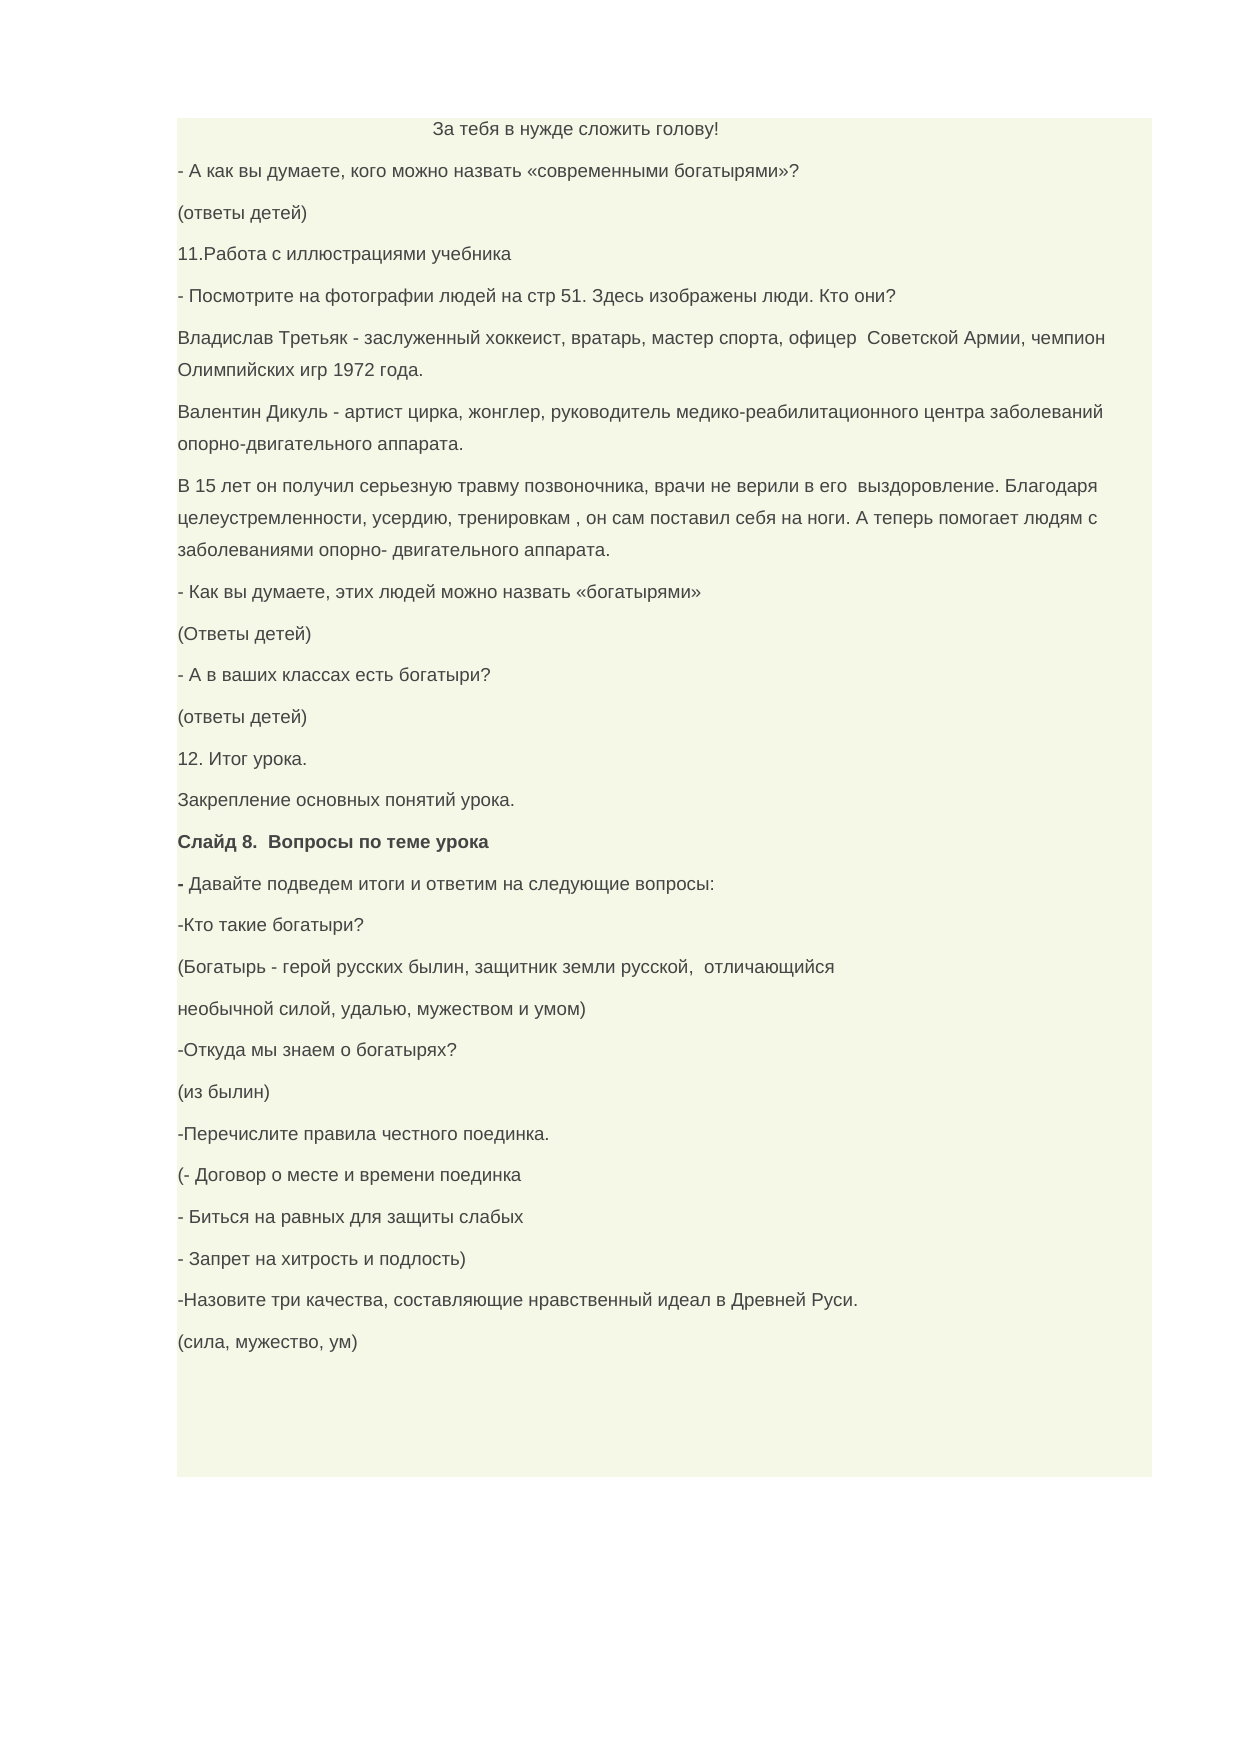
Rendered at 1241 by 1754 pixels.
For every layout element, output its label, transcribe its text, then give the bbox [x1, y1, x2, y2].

text - Давайте подведем итоги и ответим на следующие вопросы: [177, 872, 1152, 894]
text - Как вы думаете, этих людей можно назвать «богатырями» [177, 581, 1152, 602]
text В 15 лет он получил серьезную травму позвоночника, врачи не верили в его выздоровление. Благодаря целеустремленности, усердию, тренировкам , он сам поставил себя на ноги. А теперь помогает людям с заболеваниями опорно- двигательного аппарата. [177, 474, 1152, 561]
text (из былин) [177, 1081, 1152, 1102]
text (ответы детей) [177, 201, 1152, 223]
text (сила, мужество, ум) [177, 1331, 1152, 1352]
text Слайд 8. Вопросы по теме урока [177, 831, 1152, 852]
text - А в ваших классах есть богатыри? [177, 664, 1152, 686]
text Валентин Дикуль - артист цирка, жонглер, руководитель медико-реабилитационного центра заболеваний опорно-двигательного аппарата. [177, 400, 1152, 454]
text - Посмотрите на фотографии людей на стр 51. Здесь изображены люди. Кто они? [177, 285, 1152, 306]
text -Перечислите правила честного поединка. [177, 1122, 1152, 1144]
text За тебя в нужде сложить голову! [177, 118, 1152, 140]
text Владислав Третьяк - заслуженный хоккеист, вратарь, мастер спорта, офицер Советской Армии, чемпион Олимпийских игр 1972 года. [177, 326, 1152, 380]
text 12. Итог урока. [177, 747, 1152, 769]
text -Назовите три качества, составляющие нравственный идеал в Древней Руси. [177, 1289, 1152, 1311]
text Закрепление основных понятий урока. [177, 789, 1152, 811]
text - А как вы думаете, кого можно назвать «современными богатырями»? [177, 160, 1152, 181]
text (Богатырь - герой русских былин, защитник земли русской, отличающийся [177, 956, 1152, 977]
text (Ответы детей) [177, 622, 1152, 644]
text необычной силой, удалью, мужеством и умом) [177, 997, 1152, 1019]
text -Кто такие богатыри? [177, 914, 1152, 936]
text - Запрет на хитрость и подлость) [177, 1247, 1152, 1269]
text 11.Работа с иллюстрациями учебника [177, 243, 1152, 265]
text -Откуда мы знаем о богатырях? [177, 1039, 1152, 1061]
text (ответы детей) [177, 706, 1152, 727]
text - Биться на равных для защиты слабых [177, 1206, 1152, 1227]
text (- Договор о месте и времени поединка [177, 1164, 1152, 1186]
